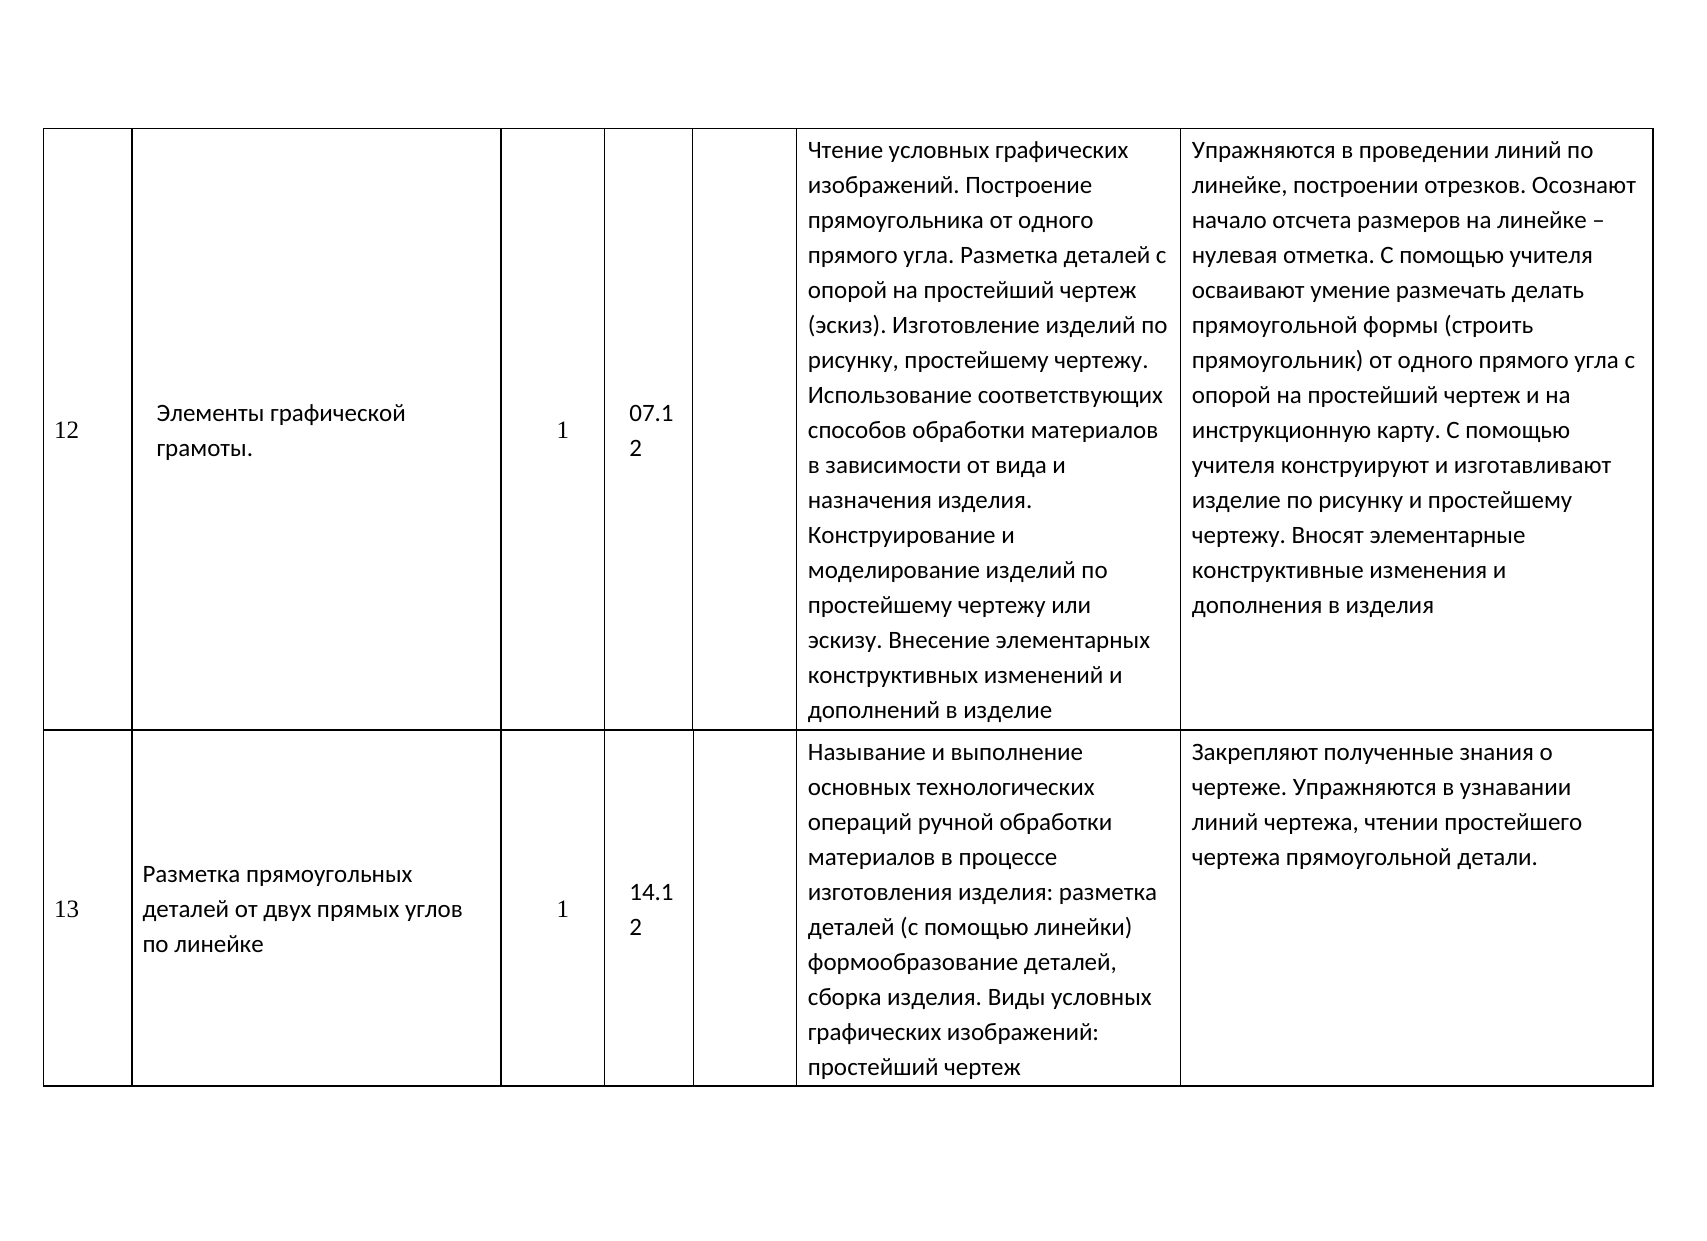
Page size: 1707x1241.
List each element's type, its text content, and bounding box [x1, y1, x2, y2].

table_cell [694, 731, 796, 1085]
table_cell Элементы графической грамоты. [133, 129, 500, 729]
table_cell Называние и выполнение основных технологических операций ручной обработки материалов в процессе изготовления изделия: разметка деталей (с помощью линейки) формообразование деталей, сборка изделия. Виды условных графических изображений: простейший чертеж [797, 731, 1180, 1085]
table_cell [133, 731, 500, 1085]
table_cell [693, 129, 796, 729]
table_cell 12 [44, 129, 131, 729]
table_cell 14.12 [605, 731, 693, 1085]
table_cell 1 [502, 129, 604, 729]
table_cell 07.12 [605, 129, 692, 729]
table_cell Упражняются в проведении линий по линейке, построении отрезков. Осознают начало отсчета размеров на линейке – нулевая отметка. С помощью учителя осваивают умение размечать делать прямоугольной формы (строить прямоугольник) от одного прямого угла с опорой на простейший чертеж и на инструкционную карту. С помощью учителя конструируют и изготавливают изделие по рисунку и простейшему чертежу. Вносят элементарные конструктивные изменения и дополнения в изделия [1181, 129, 1652, 729]
table_cell Чтение условных графических изображений. Построение прямоугольника от одного прямого угла. Разметка деталей с опорой на простейший чертеж (эскиз). Изготовление изделий по рисунку, простейшему чертежу. Использование соответствующих способов обработки материалов в зависимости от вида и назначения изделия. Конструирование и моделирование изделий по простейшему чертежу или эскизу. Внесение элементарных конструктивных изменений и дополнений в изделие [797, 129, 1180, 729]
table_cell 13 [44, 731, 131, 1085]
table_cell 1 [502, 731, 604, 1085]
table_cell Закрепляют полученные знания о чертеже. Упражняются в узнавании линий чертежа, чтении простейшего чертежа прямоугольной детали. [1181, 731, 1652, 1085]
